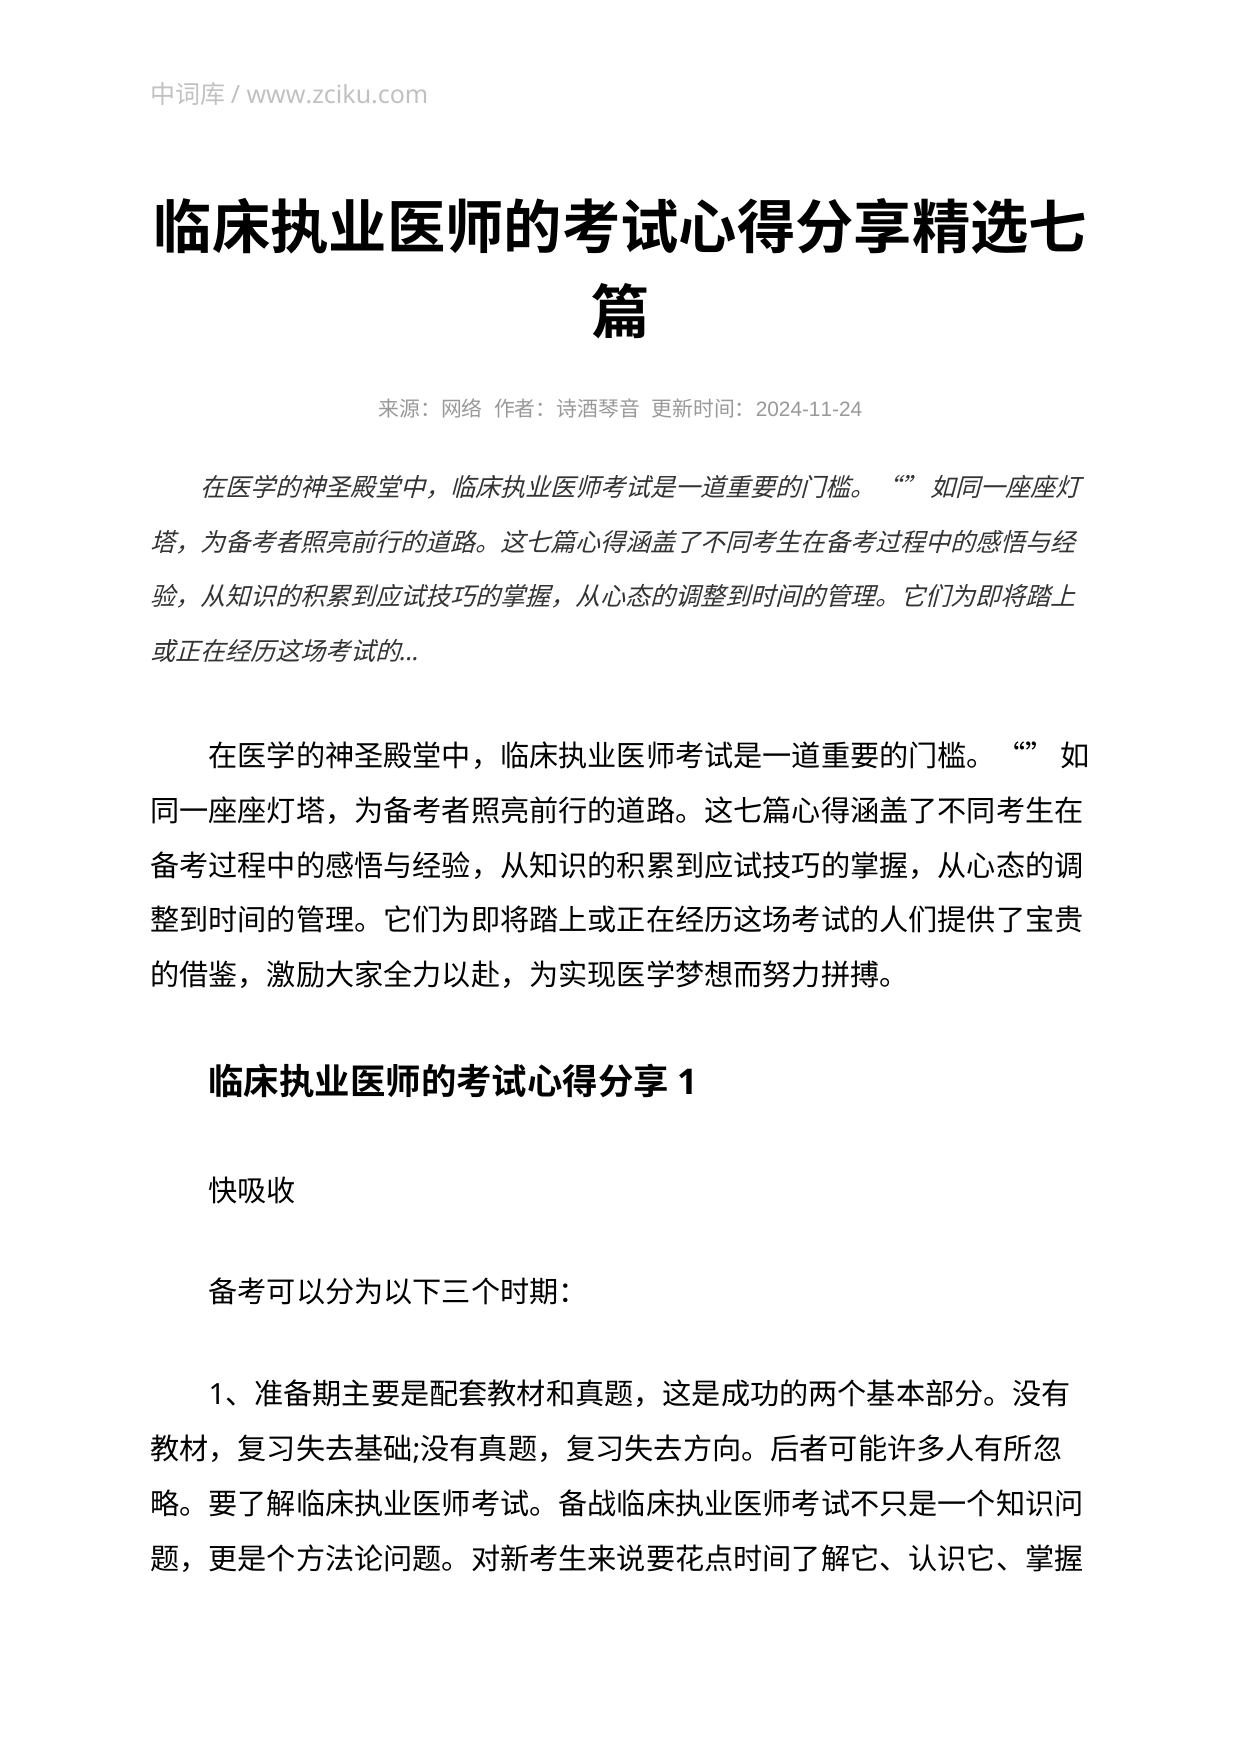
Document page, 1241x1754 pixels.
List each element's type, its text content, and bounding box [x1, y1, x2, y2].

text 快吸收 [150, 1167, 1090, 1209]
text 临床执业医师的考试心得分享 1 [150, 1054, 1090, 1105]
subtitle 临床执业医师的考试心得分享精选七篇 [150, 181, 1090, 350]
text 来源：网络 作者：诗酒琴音 更新时间：2024-11-24 [150, 397, 1090, 421]
text 在医学的神圣殿堂中，临床执业医师考试是一道重要的门槛。“” 如同一座座灯塔，为备考者照亮前行的道路。这七篇心得涵盖了不同考生在备考过程中的感悟与经验，从知识的积累到应试技巧的掌握，从心态的调整到时间的管理。它们为即将踏上或正在经历这场考试的... [150, 468, 1090, 667]
text 在医学的神圣殿堂中，临床执业医师考试是一道重要的门槛。“” 如同一座座灯塔，为备考者照亮前行的道路。这七篇心得涵盖了不同考生在备考过程中的感悟与经验，从知识的积累到应试技巧的掌握，从心态的调整到时间的管理。它们为即将踏上或正在经历这场考试的人们提供了宝贵的借鉴，激励大家全力以赴，为实现医学梦想而努力拼搏。 [150, 732, 1090, 994]
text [150, 1371, 1090, 1578]
text 备考可以分为以下三个时期： [150, 1269, 1090, 1311]
